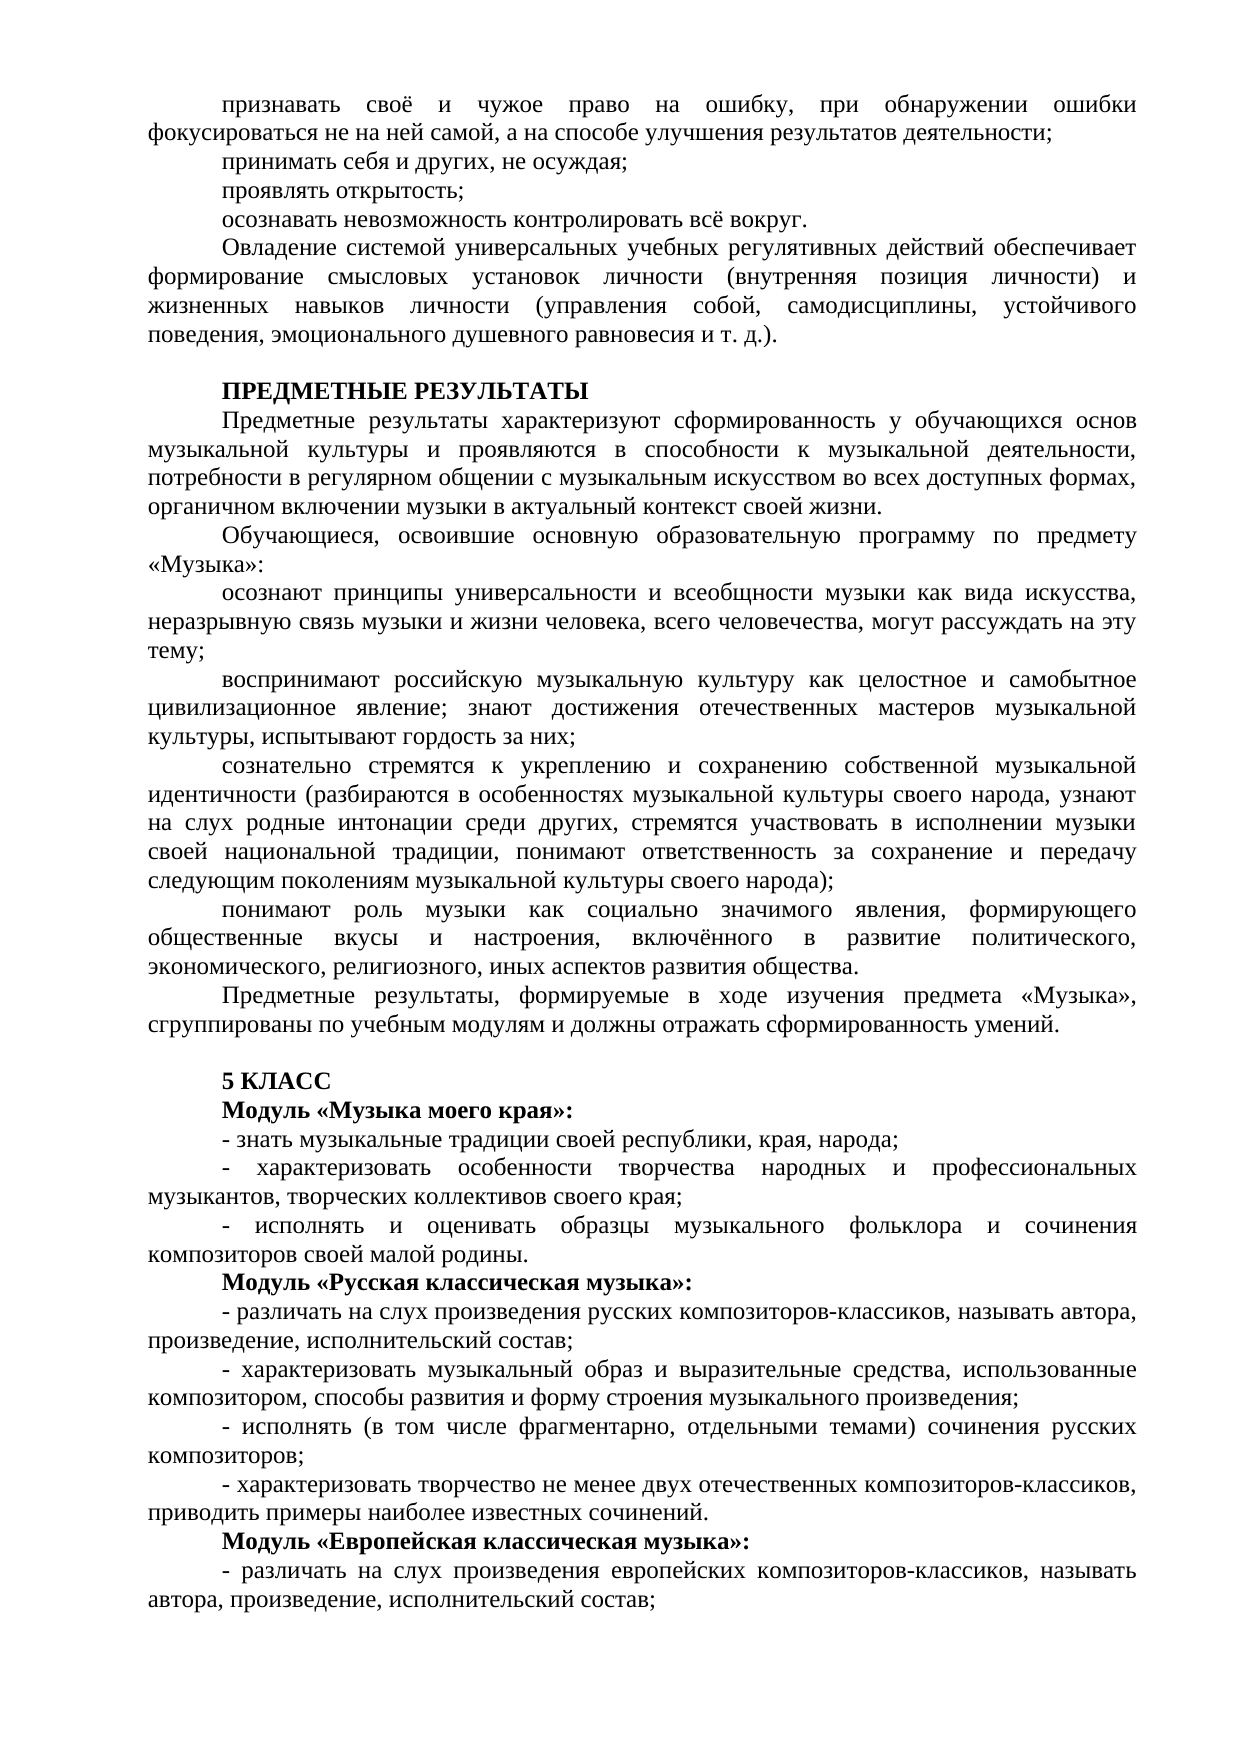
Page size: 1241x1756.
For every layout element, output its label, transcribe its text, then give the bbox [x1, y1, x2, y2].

text Модуль «Музыка моего края»: [148, 1095, 1137, 1124]
text Обучающиеся, освоившие основную образовательную программу по предмету «Музыка»: [148, 520, 1137, 577]
text - различать на слух произведения русских композиторов-классиков, называть автора, произведение, исполнительский состав; [148, 1296, 1137, 1354]
text Предметные результаты, формируемые в ходе изучения предмета «Музыка», сгруппированы по учебным модулям и должны отражать сформированность умений. [148, 980, 1137, 1037]
text проявлять открытость; [148, 175, 1137, 204]
text Модуль «Русская классическая музыка»: [148, 1267, 1137, 1296]
text - исполнять (в том числе фрагментарно, отдельными темами) сочинения русских композиторов; [148, 1411, 1137, 1469]
text - характеризовать особенности творчества народных и профессиональных музыкантов, творческих коллективов своего края; [148, 1152, 1137, 1210]
text - знать музыкальные традиции своей республики, края, народа; [148, 1124, 1137, 1152]
text Модуль «Европейская классическая музыка»: [148, 1526, 1137, 1555]
text Овладение системой универсальных учебных регулятивных действий обеспечивает формирование смысловых установок личности (внутренняя позиция личности) и жизненных навыков личности (управления собой, самодисциплины, устойчивого поведения, эмоционального душевного равновесия и т. д.). [148, 232, 1137, 347]
text Предметные результаты [148, 376, 1137, 405]
text - различать на слух произведения европейских композиторов-классиков, называть автора, произведение, исполнительский состав; [148, 1555, 1137, 1612]
text принимать себя и других, не осуждая; [148, 146, 1137, 175]
text воспринимают российскую музыкальную культуру как целостное и самобытное цивилизационное явление; знают достижения отечественных мастеров музыкальной культуры, испытывают гордость за них; [148, 664, 1137, 750]
text - характеризовать творчество не менее двух отечественных композиторов-классиков, приводить примеры наиболее известных сочинений. [148, 1469, 1137, 1526]
text - исполнять и оценивать образцы музыкального фольклора и сочинения композиторов своей малой родины. [148, 1210, 1137, 1267]
text сознательно стремятся к укреплению и сохранению собственной музыкальной идентичности (разбираются в особенностях музыкальной культуры своего народа, узнают на слух родные интонации среди других, стремятся участвовать в исполнении музыки своей национальной традиции, понимают ответственность за сохранение и передачу следующим поколениям музыкальной культуры своего народа); [148, 750, 1137, 894]
text осознавать невозможность контролировать всё вокруг. [148, 204, 1137, 232]
text понимают роль музыки как социально значимого явления, формирующего общественные вкусы и настроения, включённого в развитие политического, экономического, религиозного, иных аспектов развития общества. [148, 894, 1137, 980]
text 5 КЛАСС [148, 1066, 1137, 1095]
text Предметные результаты характеризуют сформированность у обучающихся основ музыкальной культуры и проявляются в способности к музыкальной деятельности, потребности в регулярном общении с музыкальным искусством во всех доступных формах, органичном включении музыки в актуальный контекст своей жизни. [148, 405, 1137, 520]
text признавать своё и чужое право на ошибку, при обнаружении ошибки фокусироваться не на ней самой, а на способе улучшения результатов деятельности; [148, 89, 1137, 146]
text осознают принципы универсальности и всеобщности музыки как вида искусства, неразрывную связь музыки и жизни человека, всего человечества, могут рассуждать на эту тему; [148, 577, 1137, 664]
